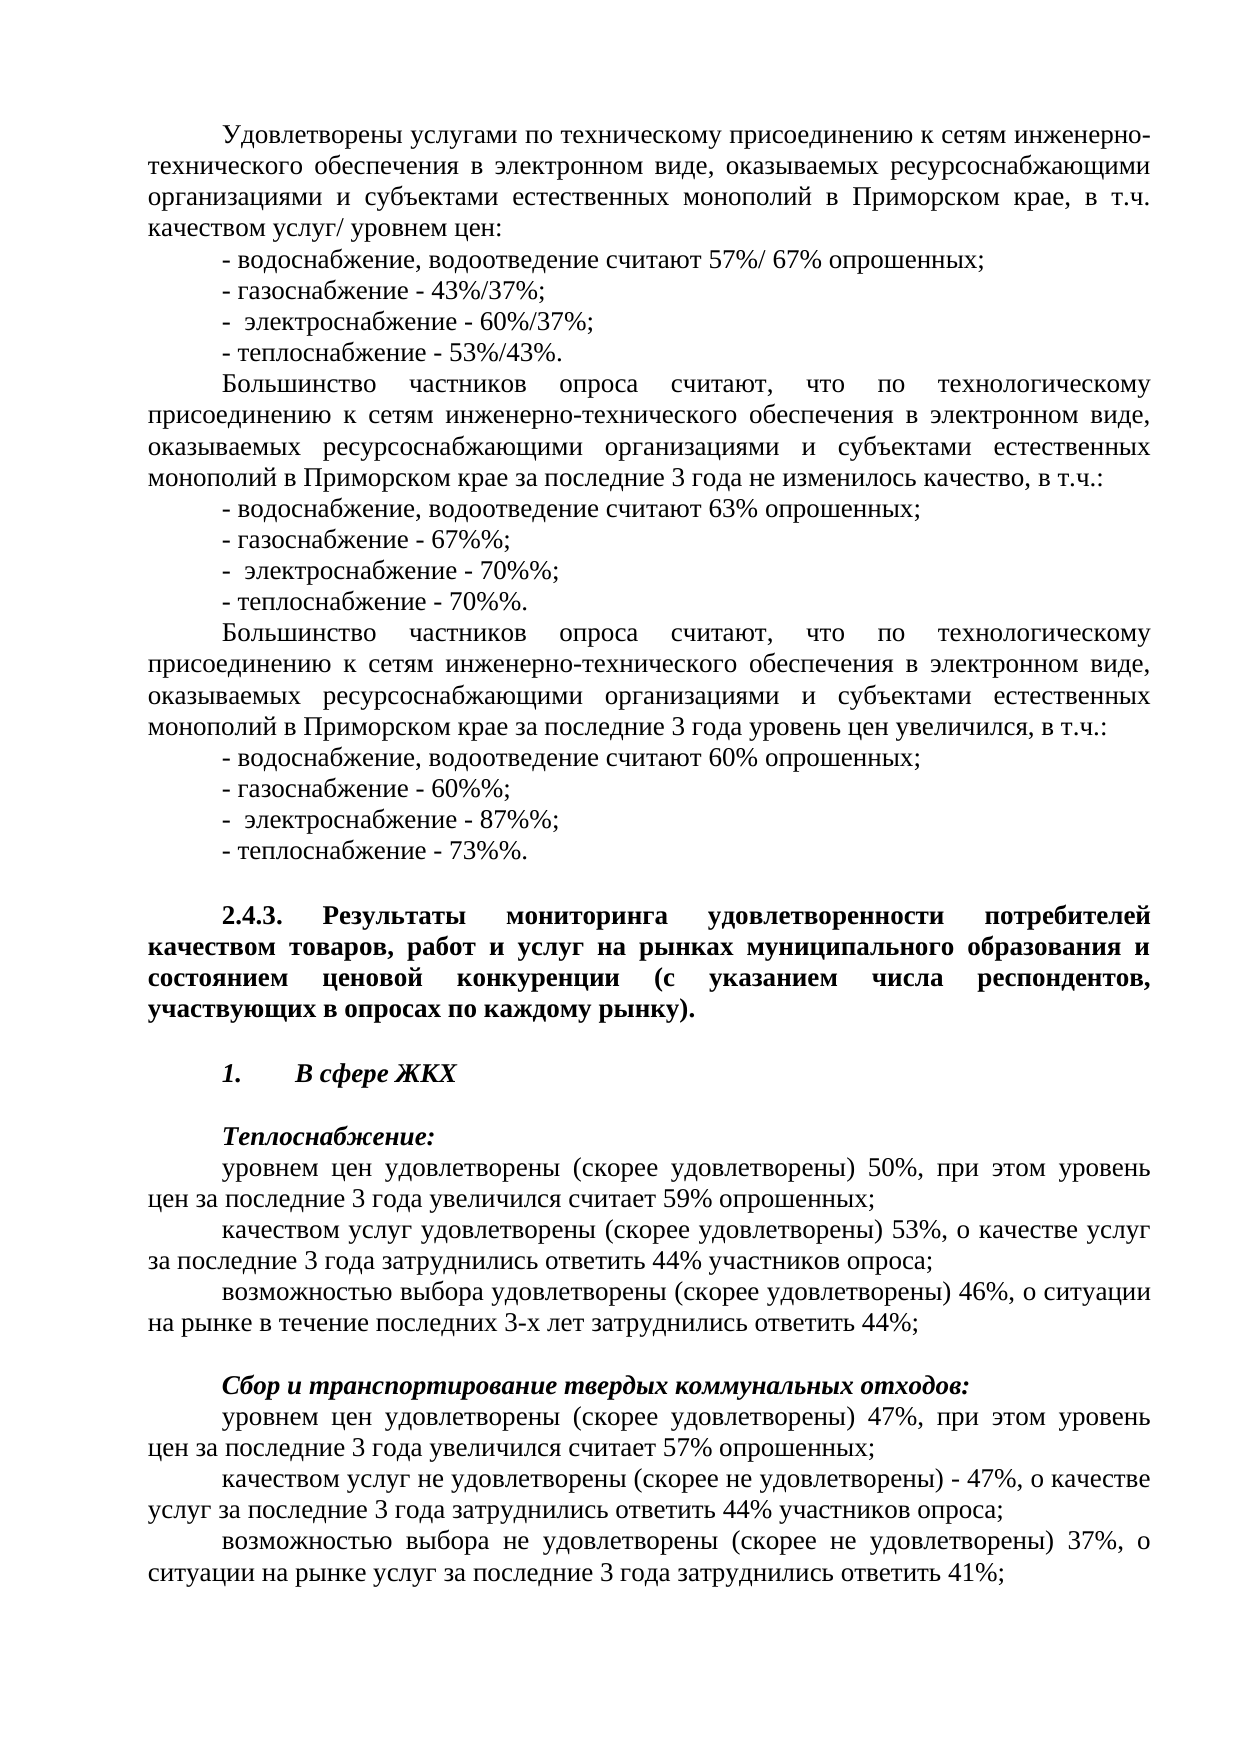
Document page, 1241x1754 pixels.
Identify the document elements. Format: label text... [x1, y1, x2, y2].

text - водоснабжение, водоотведение считают 60% опрошенных; [148, 741, 1152, 772]
text Удовлетворены услугами по техническому присоединению к сетям инженерно-технического обеспечения в электронном виде, оказываемых ресурсоснабжающими организациями и субъектами естественных монополий в Приморском крае, в т.ч. качеством услуг/ уровнем цен: [148, 118, 1152, 243]
text - теплоснабжение - 53%/43%. [148, 336, 1152, 367]
text Теплоснабжение: [148, 1119, 1152, 1151]
text - электроснабжение - 60%/37%; [148, 305, 1152, 336]
text - водоснабжение, водоотведение считают 63% опрошенных; [148, 492, 1152, 523]
text Большинство частников опроса считают, что по технологическому присоединению к сетям инженерно-технического обеспечения в электронном виде, оказываемых ресурсоснабжающими организациями и субъектами естественных монополий в Приморском крае за последние 3 года не изменилось качество, в т.ч.: [148, 367, 1152, 492]
list В сфере ЖКХ [222, 1057, 1152, 1088]
text качеством услуг удовлетворены (скорее удовлетворены) 53%, о качестве услуг за последние 3 года затруднились ответить 44% участников опроса; [148, 1213, 1152, 1275]
text - электроснабжение - 87%%; [148, 803, 1152, 834]
text - теплоснабжение - 73%%. [148, 834, 1152, 866]
text - газоснабжение - 43%/37%; [148, 274, 1152, 305]
text возможностью выбора удовлетворены (скорее удовлетворены) 46%, о ситуации на рынке в течение последних 3-х лет затруднились ответить 44%; [148, 1275, 1152, 1338]
text - газоснабжение - 67%%; [148, 523, 1152, 554]
text возможностью выбора не удовлетворены (скорее не удовлетворены) 37%, о ситуации на рынке услуг за последние 3 года затруднились ответить 41%; [148, 1524, 1152, 1587]
text 2.4.3. Результаты мониторинга удовлетворенности потребителей качеством товаров, работ и услуг на рынках муниципального образования и состоянием ценовой конкуренции (с указанием числа респондентов, участвующих в опросах по каждому рынку). [148, 899, 1152, 1024]
text качеством услуг не удовлетворены (скорее не удовлетворены) - 47%, о качестве услуг за последние 3 года затруднились ответить 44% участников опроса; [148, 1462, 1152, 1524]
text - газоснабжение - 60%%; [148, 772, 1152, 803]
text Большинство частников опроса считают, что по технологическому присоединению к сетям инженерно-технического обеспечения в электронном виде, оказываемых ресурсоснабжающими организациями и субъектами естественных монополий в Приморском крае за последние 3 года уровень цен увеличился, в т.ч.: [148, 616, 1152, 741]
text Сбор и транспортирование твердых коммунальных отходов: [148, 1369, 1152, 1400]
text уровнем цен удовлетворены (скорее удовлетворены) 47%, при этом уровень цен за последние 3 года увеличился считает 57% опрошенных; [148, 1400, 1152, 1462]
text - водоснабжение, водоотведение считают 57%/ 67% опрошенных; [148, 243, 1152, 274]
text - теплоснабжение - 70%%. [148, 585, 1152, 616]
text уровнем цен удовлетворены (скорее удовлетворены) 50%, при этом уровень цен за последние 3 года увеличился считает 59% опрошенных; [148, 1151, 1152, 1213]
text - электроснабжение - 70%%; [148, 554, 1152, 585]
